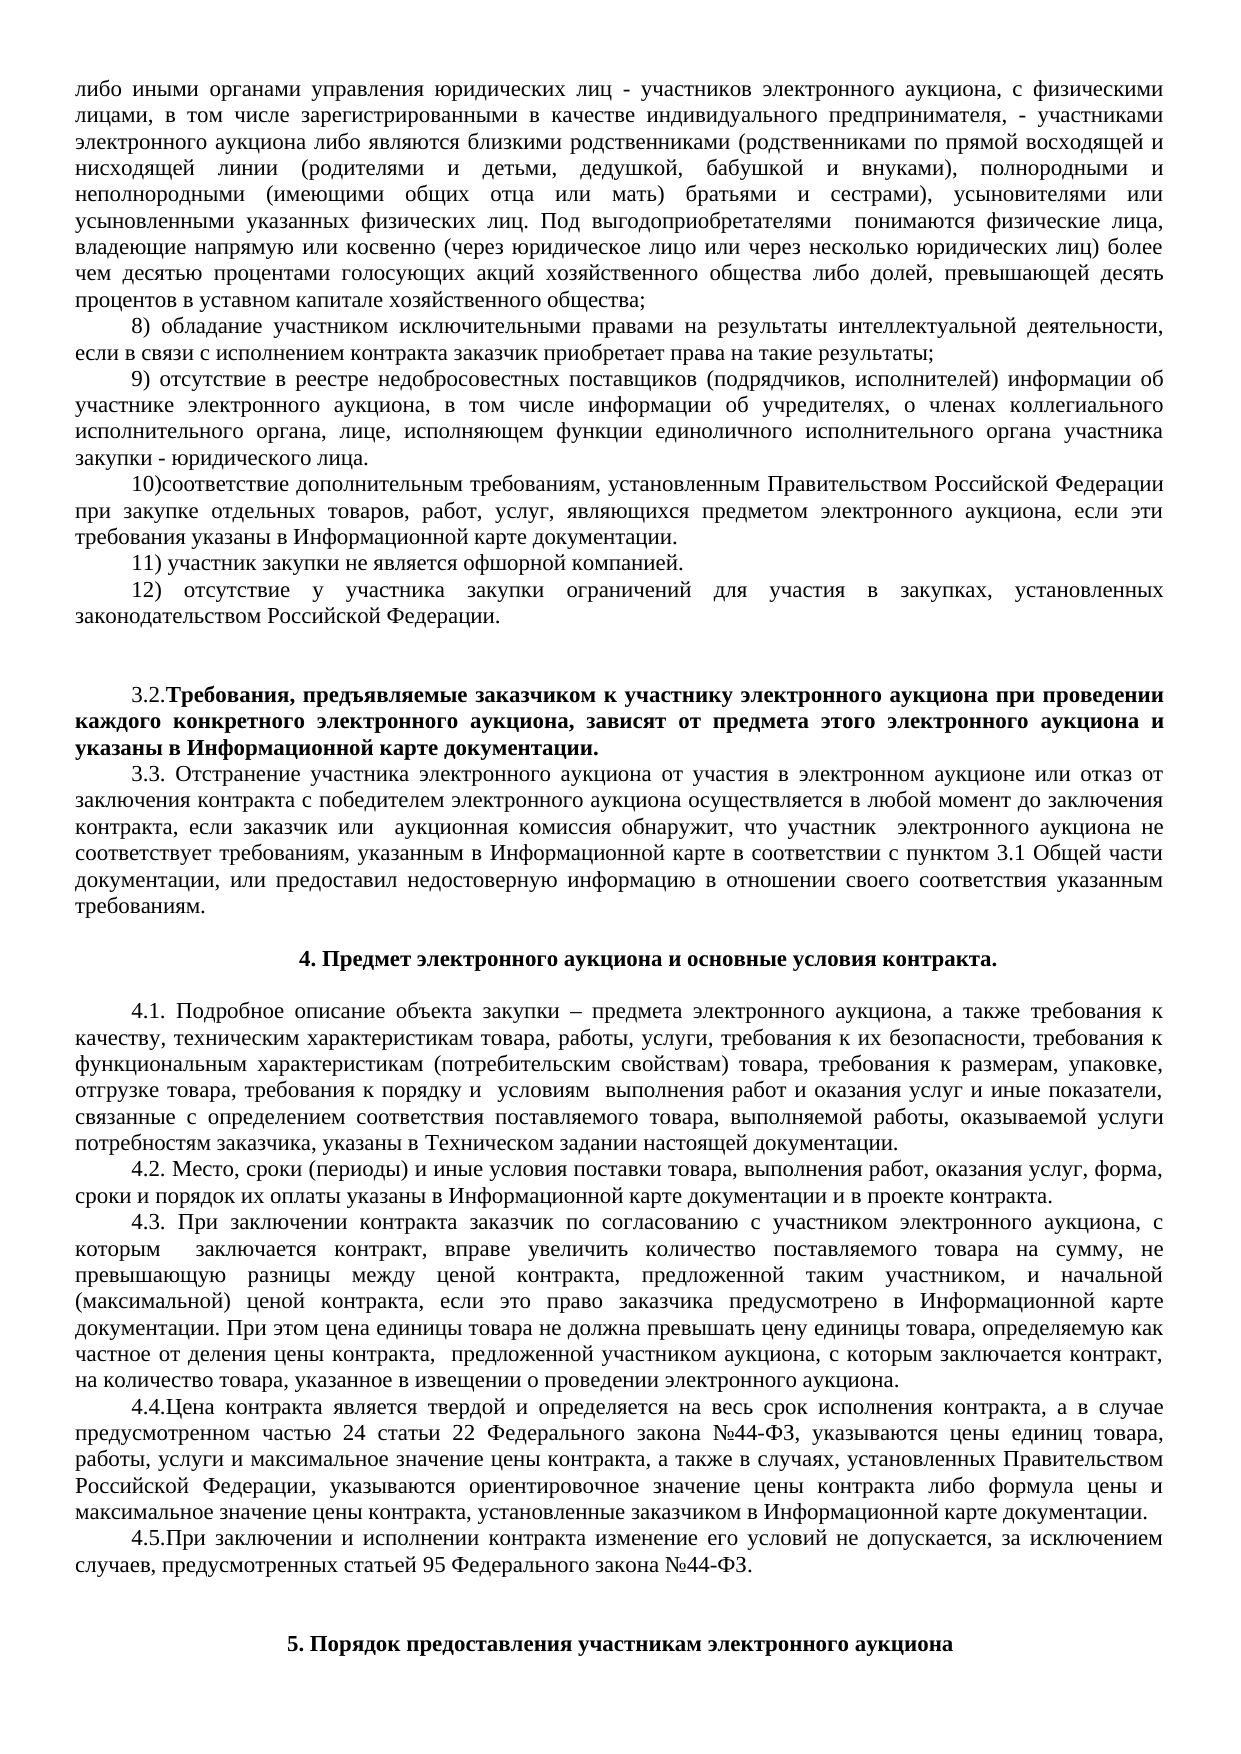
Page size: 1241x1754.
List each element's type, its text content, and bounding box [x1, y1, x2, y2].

text 10)соответствие дополнительным требованиям, установленным Правительством Российской Федерации при закупке отдельных товаров, работ, услуг, являющихся предметом электронного аукциона, если эти требования указаны в Информационной карте документации. [75, 470, 1165, 549]
text 4.3. При заключении контракта заказчик по согласованию с участником электронного аукциона, с которым заключается контракт, вправе увеличить количество поставляемого товара на сумму, не превышающую разницы между ценой контракта, предложенной таким участником, и начальной (максимальной) ценой контракта, если это право заказчика предусмотрено в Информационной карте документации. При этом цена единицы товара не должна превышать цену единицы товара, определяемую как частное от деления цены контракта, предложенной участником аукциона, с которым заключается контракт, на количество товара, указанное в извещении о проведении электронного аукциона. [75, 1208, 1165, 1393]
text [75, 75, 1165, 312]
text 5. Порядок предоставления участникам электронного аукциона [75, 1630, 1165, 1656]
text 4.1. Подробное описание объекта закупки – предмета электронного аукциона, а также требования к качеству, техническим характеристикам товара, работы, услуги, требования к их безопасности, требования к функциональным характеристикам (потребительским свойствам) товара, требования к размерам, упаковке, отгрузке товара, требования к порядку и условиям выполнения работ и оказания услуг и иные показатели, связанные с определением соответствия поставляемого товара, выполняемой работы, оказываемой услуги потребностям заказчика, указаны в Техническом задании настоящей документации. [75, 997, 1165, 1156]
text 8) обладание участником исключительными правами на результаты интеллектуальной деятельности, если в связи с исполнением контракта заказчик приобретает права на такие результаты; [75, 312, 1165, 365]
text 11) участник закупки не является офшорной компанией. [75, 549, 1165, 576]
text 3.2.Требования, предъявляемые заказчиком к участнику электронного аукциона при проведении каждого конкретного электронного аукциона, зависят от предмета этого электронного аукциона и указаны в Информационной карте документации. [75, 681, 1165, 760]
text 4.5.При заключении и исполнении контракта изменение его условий не допускается, за исключением случаев, предусмотренных статьей 95 Федерального закона №44-ФЗ. [75, 1524, 1165, 1577]
text 4. Предмет электронного аукциона и основные условия контракта. [75, 945, 1165, 971]
text 4.2. Место, сроки (периоды) и иные условия поставки товара, выполнения работ, оказания услуг, форма, сроки и порядок их оплаты указаны в Информационной карте документации и в проекте контракта. [75, 1156, 1165, 1208]
text 12) отсутствие у участника закупки ограничений для участия в закупках, установленных законодательством Российской Федерации. [75, 576, 1165, 628]
text 9) отсутствие в реестре недобросовестных поставщиков (подрядчиков, исполнителей) информации об участнике электронного аукциона, в том числе информации об учредителях, о членах коллегиального исполнительного органа, лице, исполняющем функции единоличного исполнительного органа участника закупки - юридического лица. [75, 365, 1165, 470]
text 4.4.Цена контракта является твердой и определяется на весь срок исполнения контракта, а в случае предусмотренном частью 24 статьи 22 Федерального закона №44-ФЗ, указываются цены единиц товара, работы, услуги и максимальное значение цены контракта, а также в случаях, установленных Правительством Российской Федерации, указываются ориентировочное значение цены контракта либо формула цены и максимальное значение цены контракта, установленные заказчиком в Информационной карте документации. [75, 1393, 1165, 1524]
text 3.3. Отстранение участника электронного аукциона от участия в электронном аукционе или отказ от заключения контракта с победителем электронного аукциона осуществляется в любой момент до заключения контракта, если заказчик или аукционная комиссия обнаружит, что участник электронного аукциона не соответствует требованиям, указанным в Информационной карте в соответствии с пунктом 3.1 Общей части документации, или предоставил недостоверную информацию в отношении своего соответствия указанным требованиям. [75, 760, 1165, 918]
